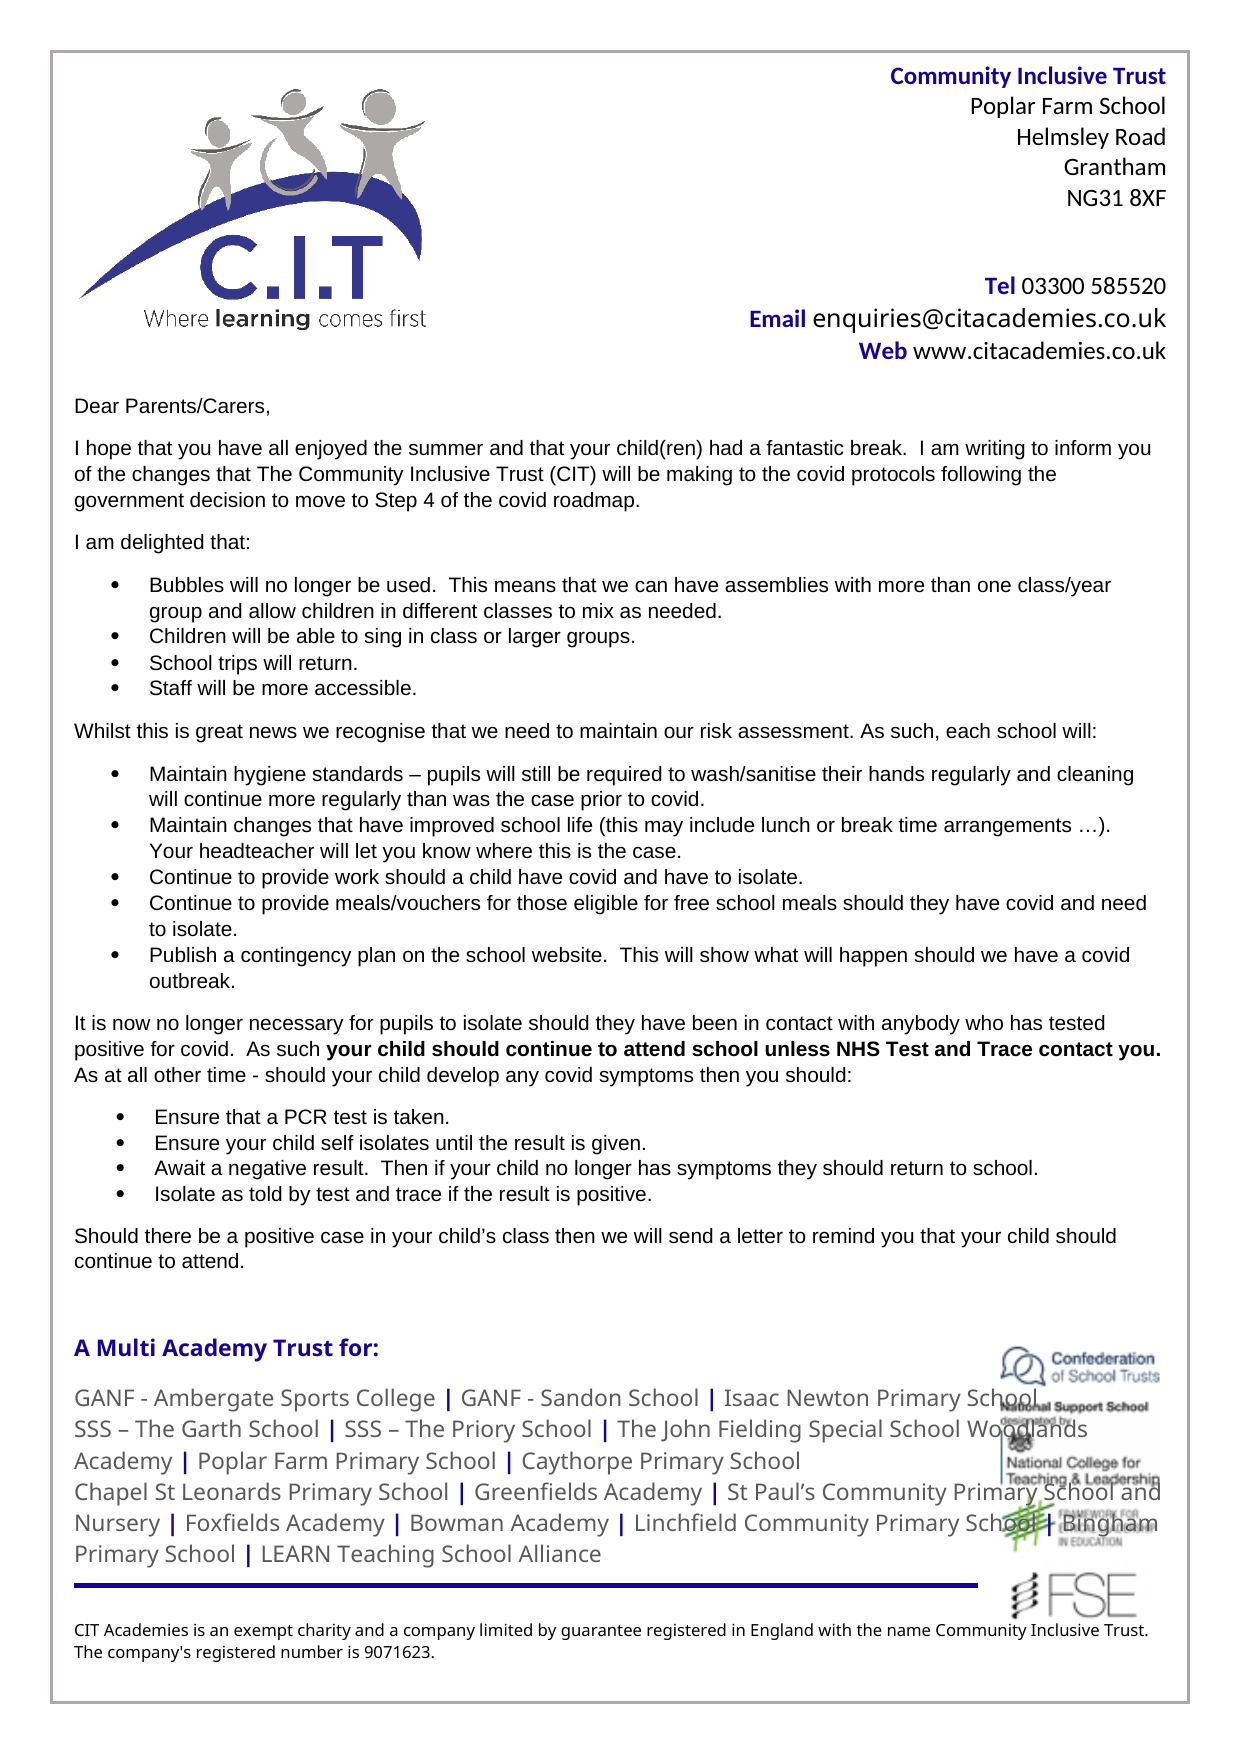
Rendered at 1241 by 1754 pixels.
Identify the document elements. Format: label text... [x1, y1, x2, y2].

text Dear Parents/Carers, [74, 393, 1166, 417]
list Ensure that a PCR test is taken. [117, 1105, 1166, 1129]
text It is now no longer necessary for pupils to isolate should they have been in contact with anybody who has tested positive for covid. As such your child should continue to attend school unless NHS Test and Trace contact you. As at all other time - should your child develop any covid symptoms then you should: [74, 1011, 1166, 1087]
list Maintain changes that have improved school life (this may include lunch or break time arrangements …). Your headteacher will let you know where this is the case. [111, 813, 1166, 863]
list School trips will return. [111, 650, 1166, 674]
list Ensure your child self isolates until the result is given. [117, 1131, 1166, 1155]
list Publish a contingency plan on the school website. This will show what will happen should we have a covid outbreak. [111, 943, 1166, 992]
picture [985, 1333, 1176, 1644]
list Bubbles will no longer be used. This means that we can have assemblies with more than one class/year group and allow children in different classes to mix as needed. [111, 573, 1166, 622]
list Await a negative result. Then if your child no longer has symptoms they should return to school. [117, 1156, 1166, 1180]
text Whilst this is great news we recognise that we need to maintain our risk assessment. As such, each school will: [74, 719, 1166, 743]
list Isolate as told by test and trace if the result is positive. [117, 1181, 1166, 1206]
text I hope that you have all enjoyed the summer and that your child(ren) had a fantastic break. I am writing to inform you of the changes that The Community Inclusive Trust (CIT) will be making to the covid protocols following the government decision to move to Step 4 of the covid roadmap. [74, 436, 1166, 512]
list Staff will be more accessible. [111, 676, 1166, 700]
text I am delighted that: [74, 530, 1166, 554]
list Continue to provide work should a child have covid and have to isolate. [111, 865, 1166, 889]
list Continue to provide meals/vouchers for those eligible for free school meals should they have covid and need to isolate. [111, 891, 1166, 941]
picture [79, 89, 426, 330]
list Children will be able to sing in class or larger groups. [111, 624, 1166, 648]
list Maintain hygiene standards – pupils will still be required to wash/sanitise their hands regularly and cleaning will continue more regularly than was the case prior to covid. [111, 761, 1166, 811]
text Should there be a positive case in your child’s class then we will send a letter to remind you that your child should continue to attend. [74, 1223, 1166, 1273]
